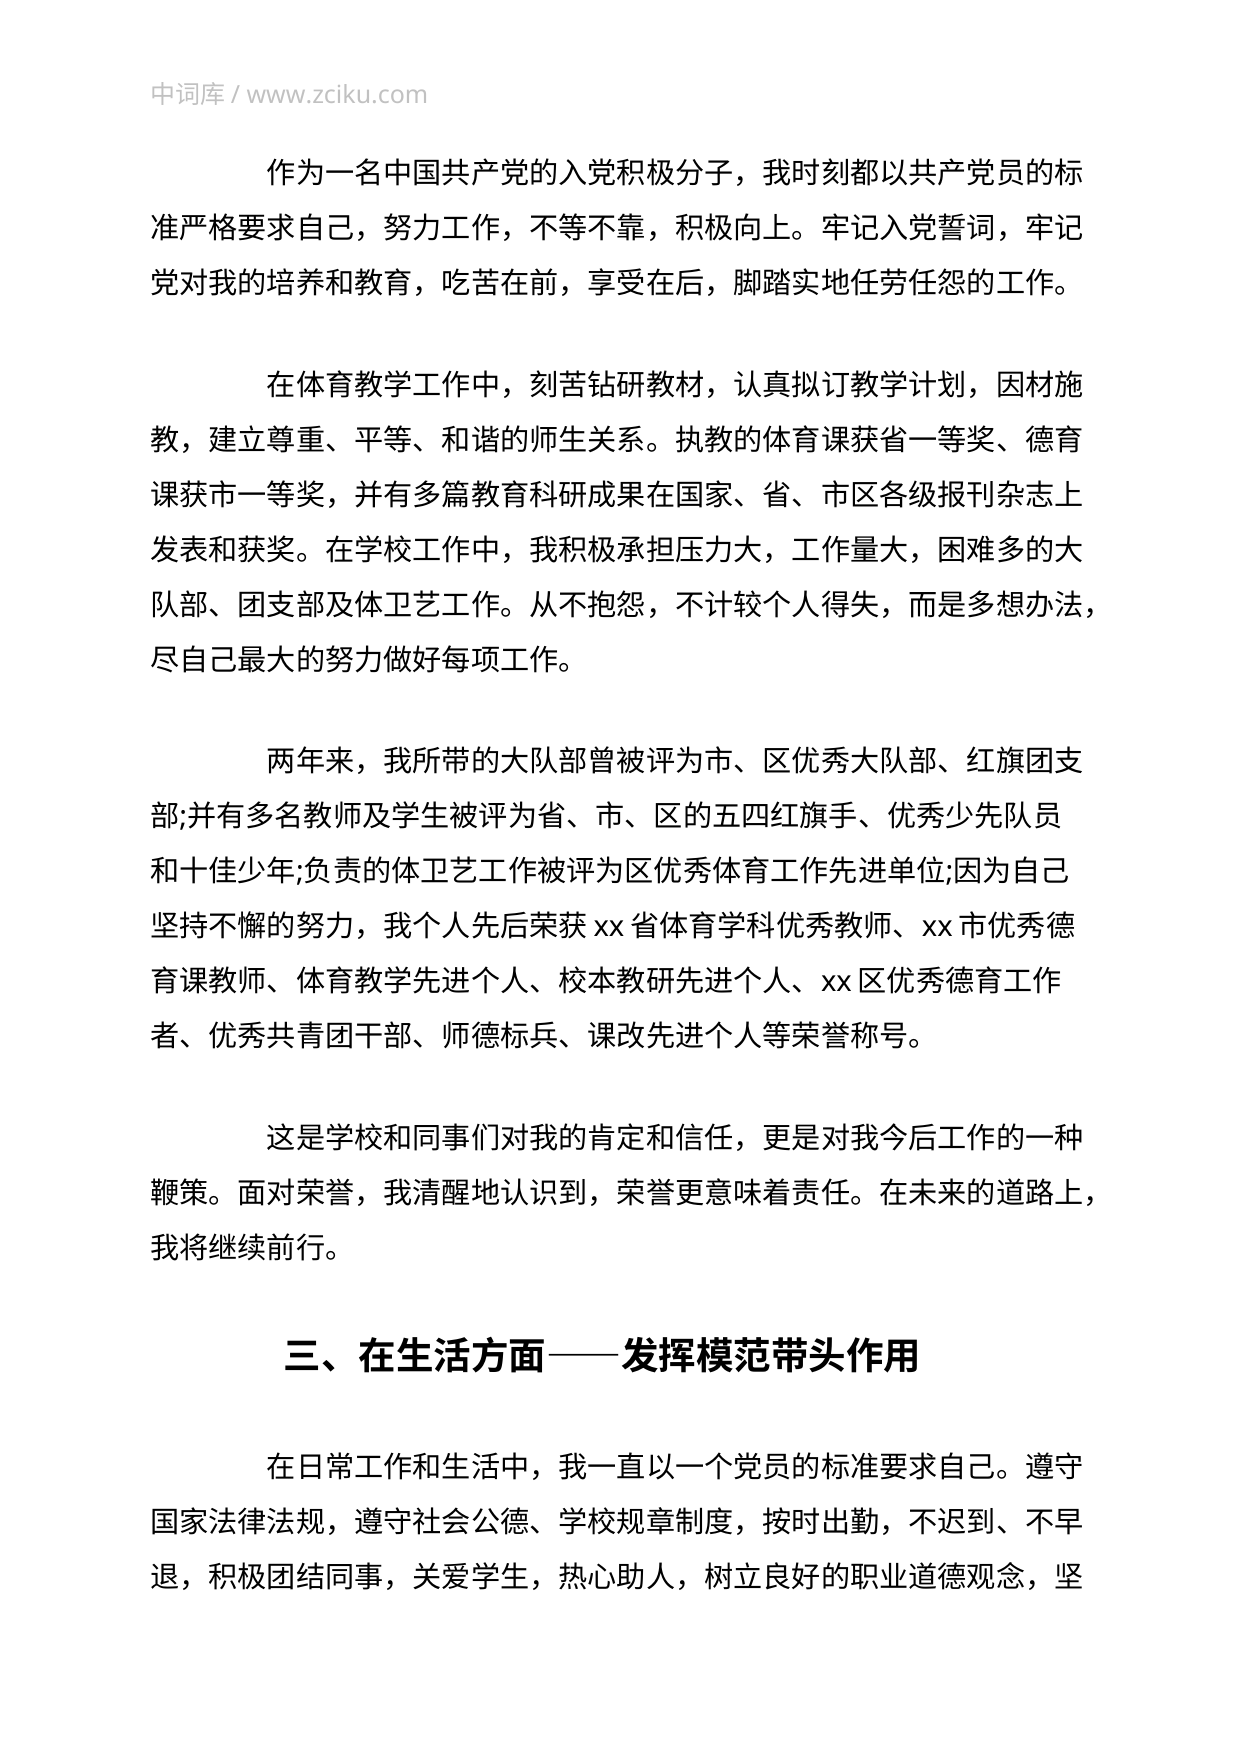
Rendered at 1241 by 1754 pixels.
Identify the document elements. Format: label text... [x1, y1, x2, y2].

text 在体育教学工作中，刻苦钻研教材，认真拟订教学计划，因材施教，建立尊重、平等、和谐的师生关系。执教的体育课获省一等奖、德育课获市一等奖，并有多篇教育科研成果在国家、省、市区各级报刊杂志上发表和获奖。在学校工作中，我积极承担压力大，工作量大，困难多的大队部、团支部及体卫艺工作。从不抱怨，不计较个人得失，而是多想办法，尽自己最大的努力做好每项工作。 [150, 362, 1090, 678]
text 两年来，我所带的大队部曾被评为市、区优秀大队部、红旗团支部;并有多名教师及学生被评为省、市、区的五四红旗手、优秀少先队员和十佳少年;负责的体卫艺工作被评为区优秀体育工作先进单位;因为自己坚持不懈的努力，我个人先后荣获xx省体育学科优秀教师、xx市优秀德育课教师、体育教学先进个人、校本教研先进个人、xx区优秀德育工作者、优秀共青团干部、师德标兵、课改先进个人等荣誉称号。 [150, 738, 1090, 1055]
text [150, 1443, 1090, 1596]
text 三、在生活方面——发挥模范带头作用 [150, 1326, 1090, 1380]
text 这是学校和同事们对我的肯定和信任，更是对我今后工作的一种鞭策。面对荣誉，我清醒地认识到，荣誉更意味着责任。在未来的道路上，我将继续前行。 [150, 1114, 1090, 1267]
text 作为一名中国共产党的入党积极分子，我时刻都以共产党员的标准严格要求自己，努力工作，不等不靠，积极向上。牢记入党誓词，牢记党对我的培养和教育，吃苦在前，享受在后，脚踏实地任劳任怨的工作。 [150, 150, 1090, 302]
